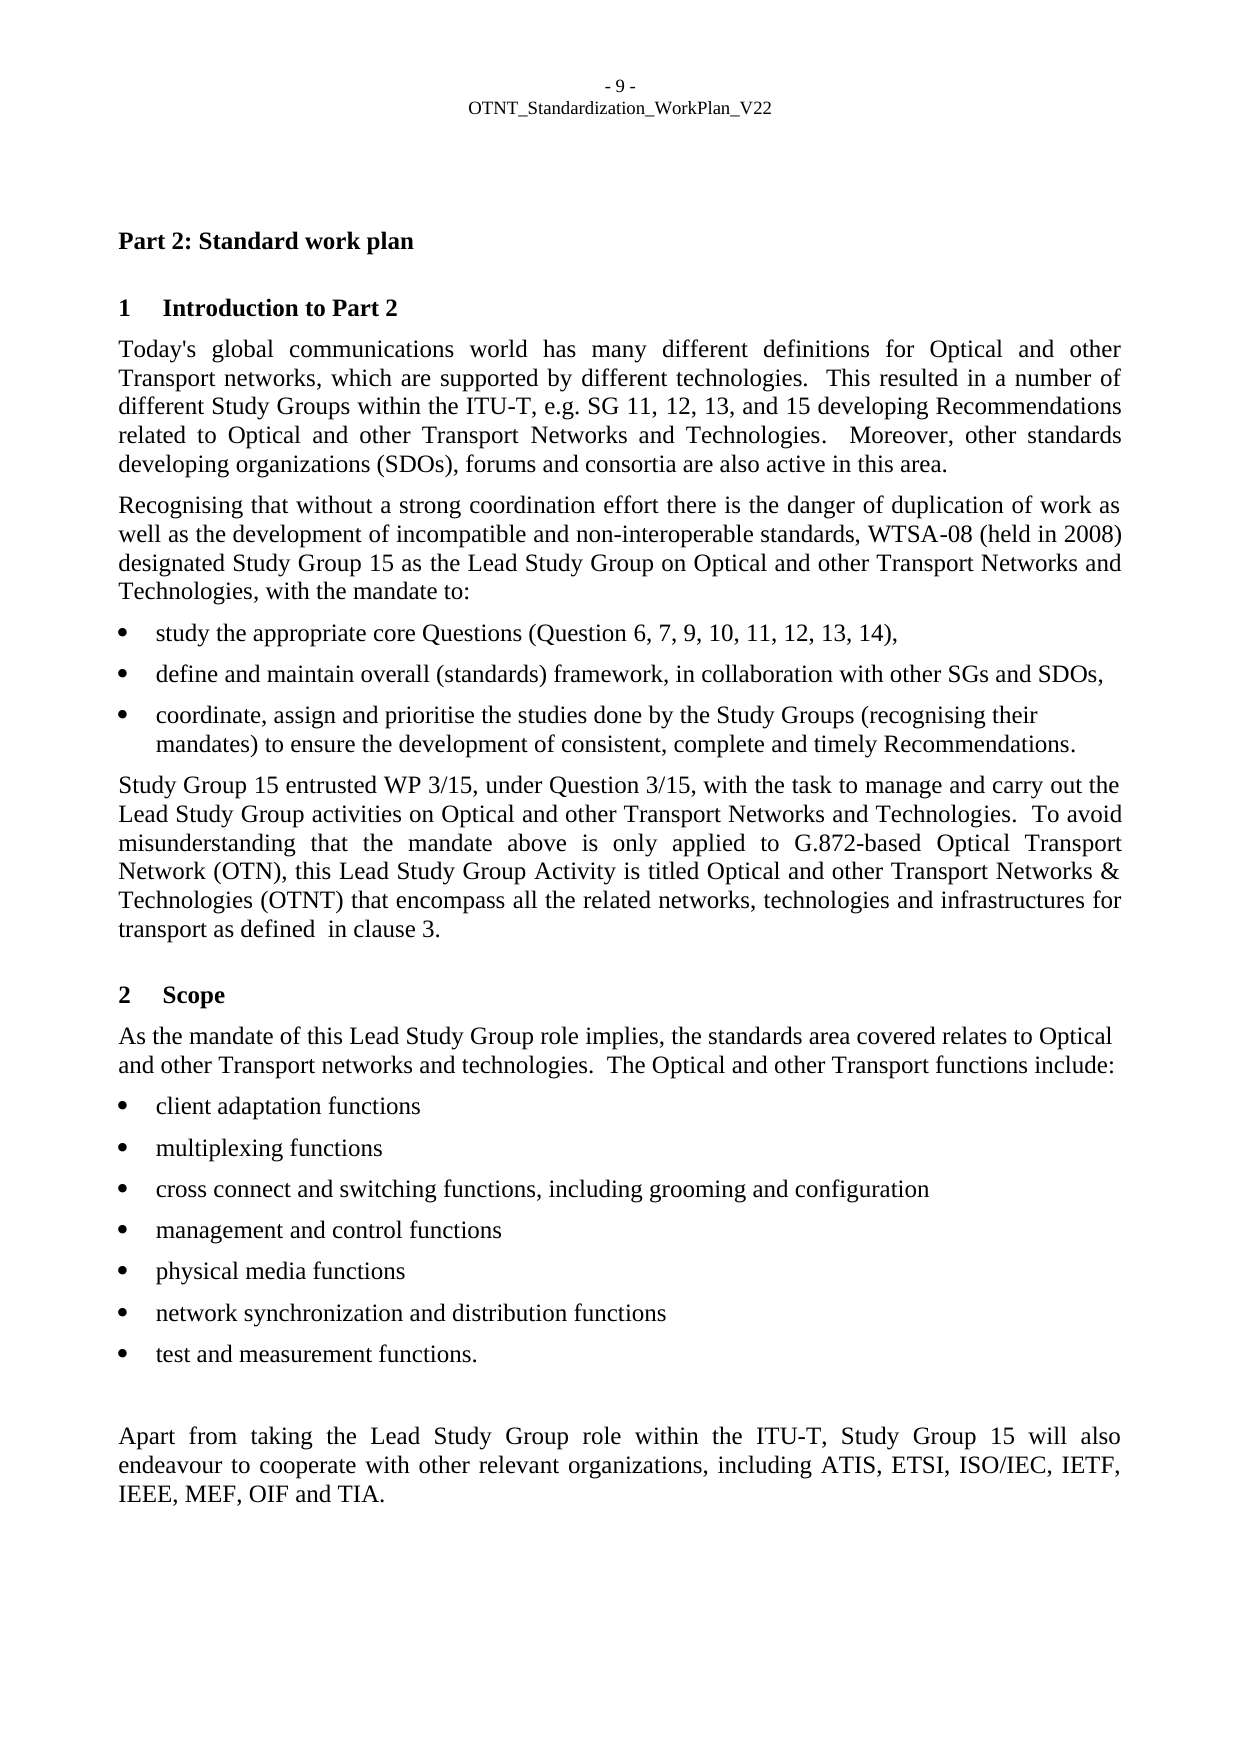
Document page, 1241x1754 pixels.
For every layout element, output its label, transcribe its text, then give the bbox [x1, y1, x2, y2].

text Recognising that without a strong coordination effort there is the danger of duplication of work as well as the development of incompatible and non-interoperable standards, WTSA-08 (held in 2008) designated Study Group 15 as the Lead Study Group on Optical and other Transport Networks and Technologies, with the mandate to: [118, 490, 1122, 605]
text Apart from taking the Lead Study Group role within the ITU-T, Study Group 15 will also endeavour to cooperate with other relevant organizations, including ATIS, ETSI, ISO/IEC, IETF, IEEE, MEF, OIF and TIA. [118, 1421, 1122, 1508]
list test and measurement functions. [118, 1339, 1122, 1368]
list coordinate, assign and prioritise the studies done by the Study Groups (recognising their mandates) to ensure the development of consistent, complete and timely Recommendations. [118, 700, 1122, 758]
text As the mandate of this Lead Study Group role implies, the standards area covered relates to Optical and other Transport networks and technologies. The Optical and other Transport functions include: [118, 1021, 1122, 1079]
list study the appropriate core Questions (Question 6, 7, 9, 10, 11, 12, 13, 14), [118, 618, 1122, 646]
list management and control functions [118, 1215, 1122, 1244]
subtitle Introduction to Part 2 [118, 293, 1122, 321]
list define and maintain overall (standards) framework, in collaboration with other SGs and SDOs, [118, 659, 1122, 688]
list physical media functions [118, 1256, 1122, 1285]
list client adaptation functions [118, 1091, 1122, 1120]
list network synchronization and distribution functions [118, 1298, 1122, 1326]
subtitle Part 2: Standard work plan [118, 226, 1122, 255]
list multiplexing functions [118, 1133, 1122, 1161]
text Today's global communications world has many different definitions for Optical and other Transport networks, which are supported by different technologies. This resulted in a number of different Study Groups within the ITU-T, e.g. SG 11, 12, 13, and 15 developing Recommendations related to Optical and other Transport Networks and Technologies. Moreover, other standards developing organizations (SDOs), forums and consortia are also active in this area. [118, 334, 1122, 478]
subtitle Scope [118, 980, 1122, 1009]
text Study Group 15 entrusted WP 3/15, under Question 3/15, with the task to manage and carry out the Lead Study Group activities on Optical and other Transport Networks and Technologies. To avoid misunderstanding that the mandate above is only applied to G.872-based Optical Transport Network (OTN), this Lead Study Group Activity is titled Optical and other Transport Networks & Technologies (OTNT) that encompass all the related networks, technologies and infrastructures for transport as defined in clause 3. [118, 770, 1122, 943]
list cross connect and switching functions, including grooming and configuration [118, 1174, 1122, 1203]
